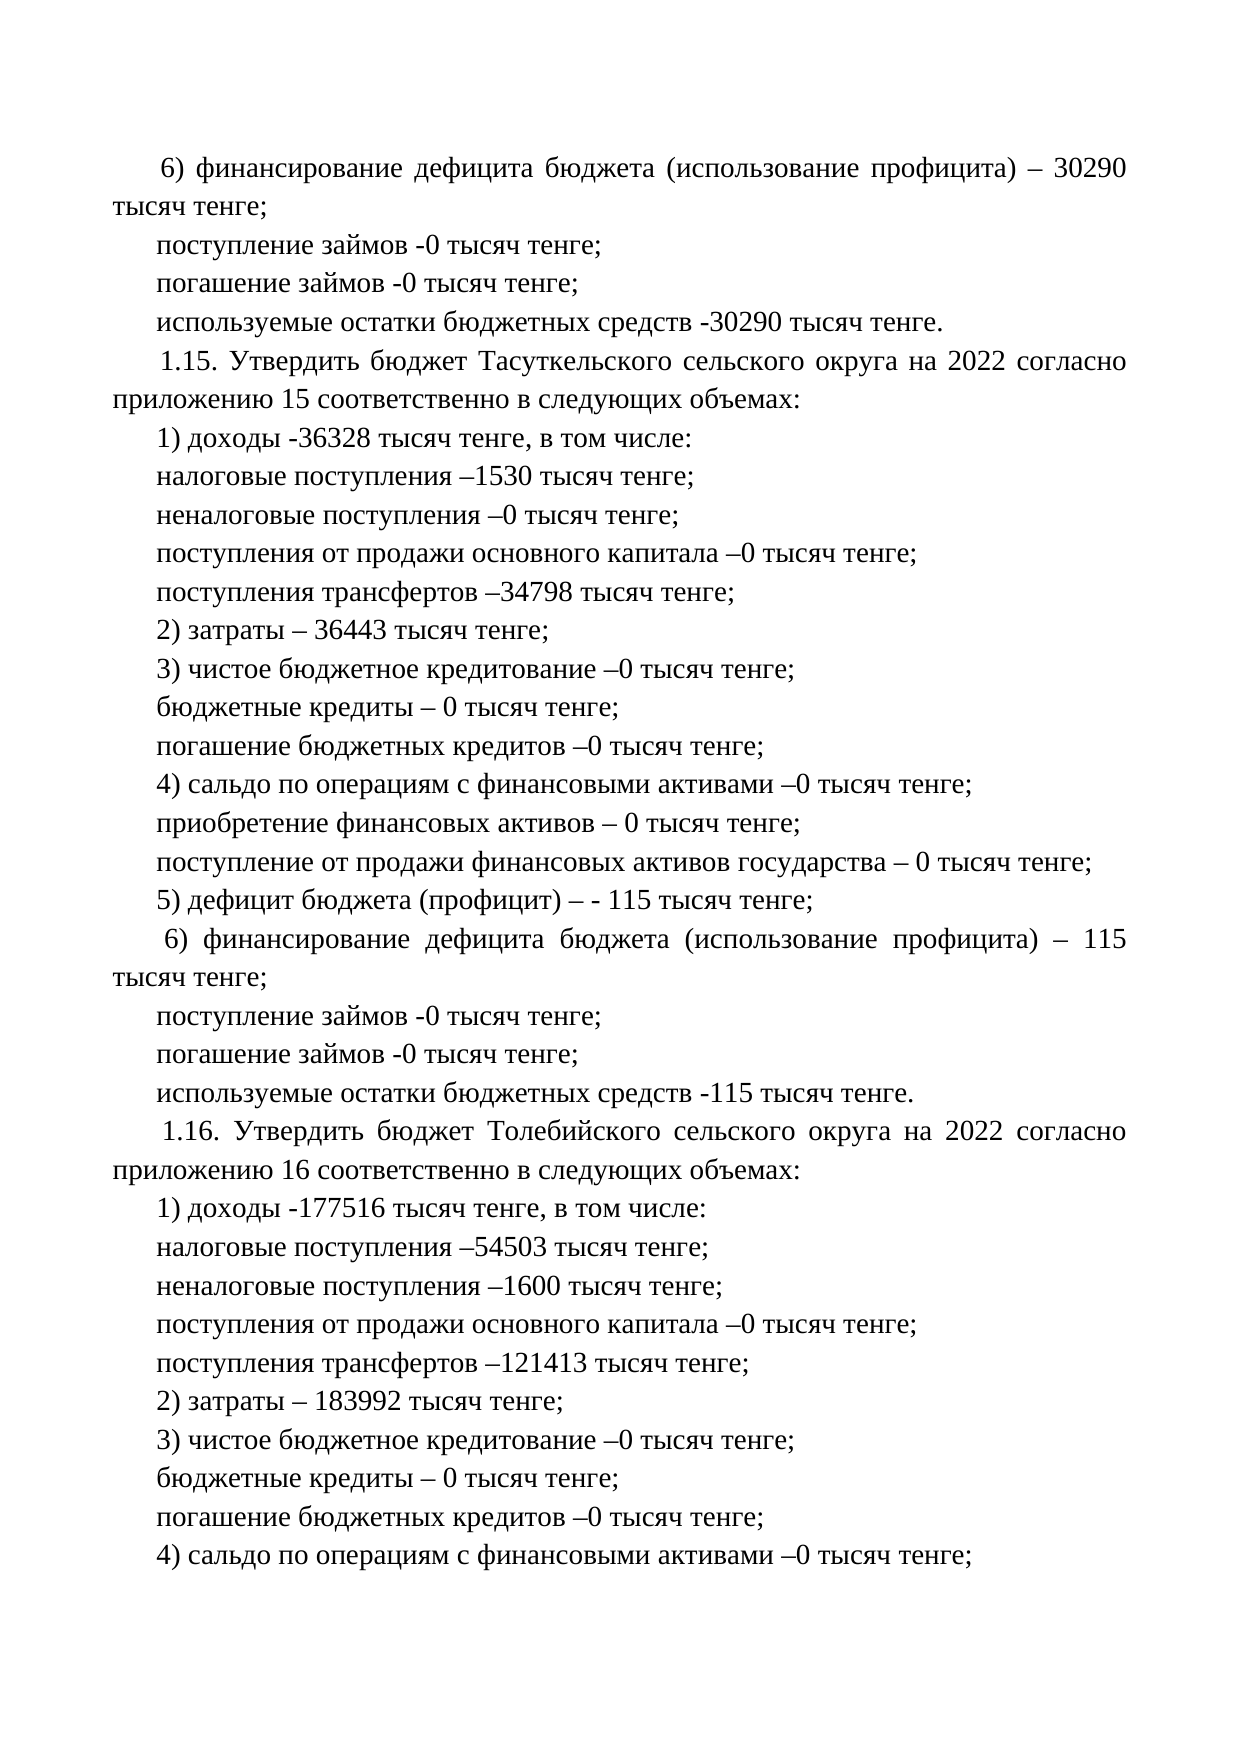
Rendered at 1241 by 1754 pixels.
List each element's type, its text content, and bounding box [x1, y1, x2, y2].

text поступления от продажи основного капитала –0 тысяч тенге; [112, 1306, 1128, 1340]
text налоговые поступления –54503 тысяч тенге; [112, 1229, 1128, 1263]
text 4) сальдо по операциям с финансовыми активами –0 тысяч тенге; [112, 767, 1128, 800]
text поступления трансфертов –121413 тысяч тенге; [112, 1345, 1128, 1378]
text погашение займов -0 тысяч тенге; [112, 1036, 1128, 1070]
text используемые остатки бюджетных средств -115 тысяч тенге. [112, 1075, 1128, 1108]
text погашение бюджетных кредитов –0 тысяч тенге; [112, 728, 1128, 762]
text 3) чистое бюджетное кредитование –0 тысяч тенге; [112, 651, 1128, 684]
text 5) дефицит бюджета (профицит) – - 115 тысяч тенге; [112, 882, 1128, 916]
text неналоговые поступления –1600 тысяч тенге; [112, 1268, 1128, 1301]
text 1) доходы -36328 тысяч тенге, в том числе: [112, 420, 1128, 453]
text 2) затраты – 183992 тысяч тенге; [112, 1383, 1128, 1417]
text поступления от продажи основного капитала –0 тысяч тенге; [112, 535, 1128, 569]
text 1.16. Утвердить бюджет Толебийского сельского округа на 2022 согласно приложению 16 соответственно в следующих объемах: [112, 1113, 1128, 1186]
text поступление от продажи финансовых активов государства – 0 тысяч тенге; [112, 844, 1128, 877]
text погашение бюджетных кредитов –0 тысяч тенге; [112, 1499, 1128, 1532]
text налоговые поступления –1530 тысяч тенге; [112, 458, 1128, 492]
text поступления трансфертов –34798 тысяч тенге; [112, 574, 1128, 607]
text 6) финансирование дефицита бюджета (использование профицита) – 30290 тысяч тенге; [112, 150, 1128, 222]
text поступление займов -0 тысяч тенге; [112, 227, 1128, 261]
text 2) затраты – 36443 тысяч тенге; [112, 612, 1128, 646]
text 1.15. Утвердить бюджет Тасуткельского сельского округа на 2022 согласно приложению 15 соответственно в следующих объемах: [112, 343, 1128, 415]
text приобретение финансовых активов – 0 тысяч тенге; [112, 805, 1128, 839]
text погашение займов -0 тысяч тенге; [112, 266, 1128, 299]
text 4) сальдо по операциям с финансовыми активами –0 тысяч тенге; [112, 1537, 1128, 1571]
text 3) чистое бюджетное кредитование –0 тысяч тенге; [112, 1422, 1128, 1455]
text 1) доходы -177516 тысяч тенге, в том числе: [112, 1191, 1128, 1224]
text поступление займов -0 тысяч тенге; [112, 998, 1128, 1031]
text бюджетные кредиты – 0 тысяч тенге; [112, 689, 1128, 723]
text 6) финансирование дефицита бюджета (использование профицита) – 115 тысяч тенге; [112, 921, 1128, 993]
text используемые остатки бюджетных средств -30290 тысяч тенге. [112, 304, 1128, 338]
text бюджетные кредиты – 0 тысяч тенге; [112, 1460, 1128, 1494]
text неналоговые поступления –0 тысяч тенге; [112, 497, 1128, 530]
